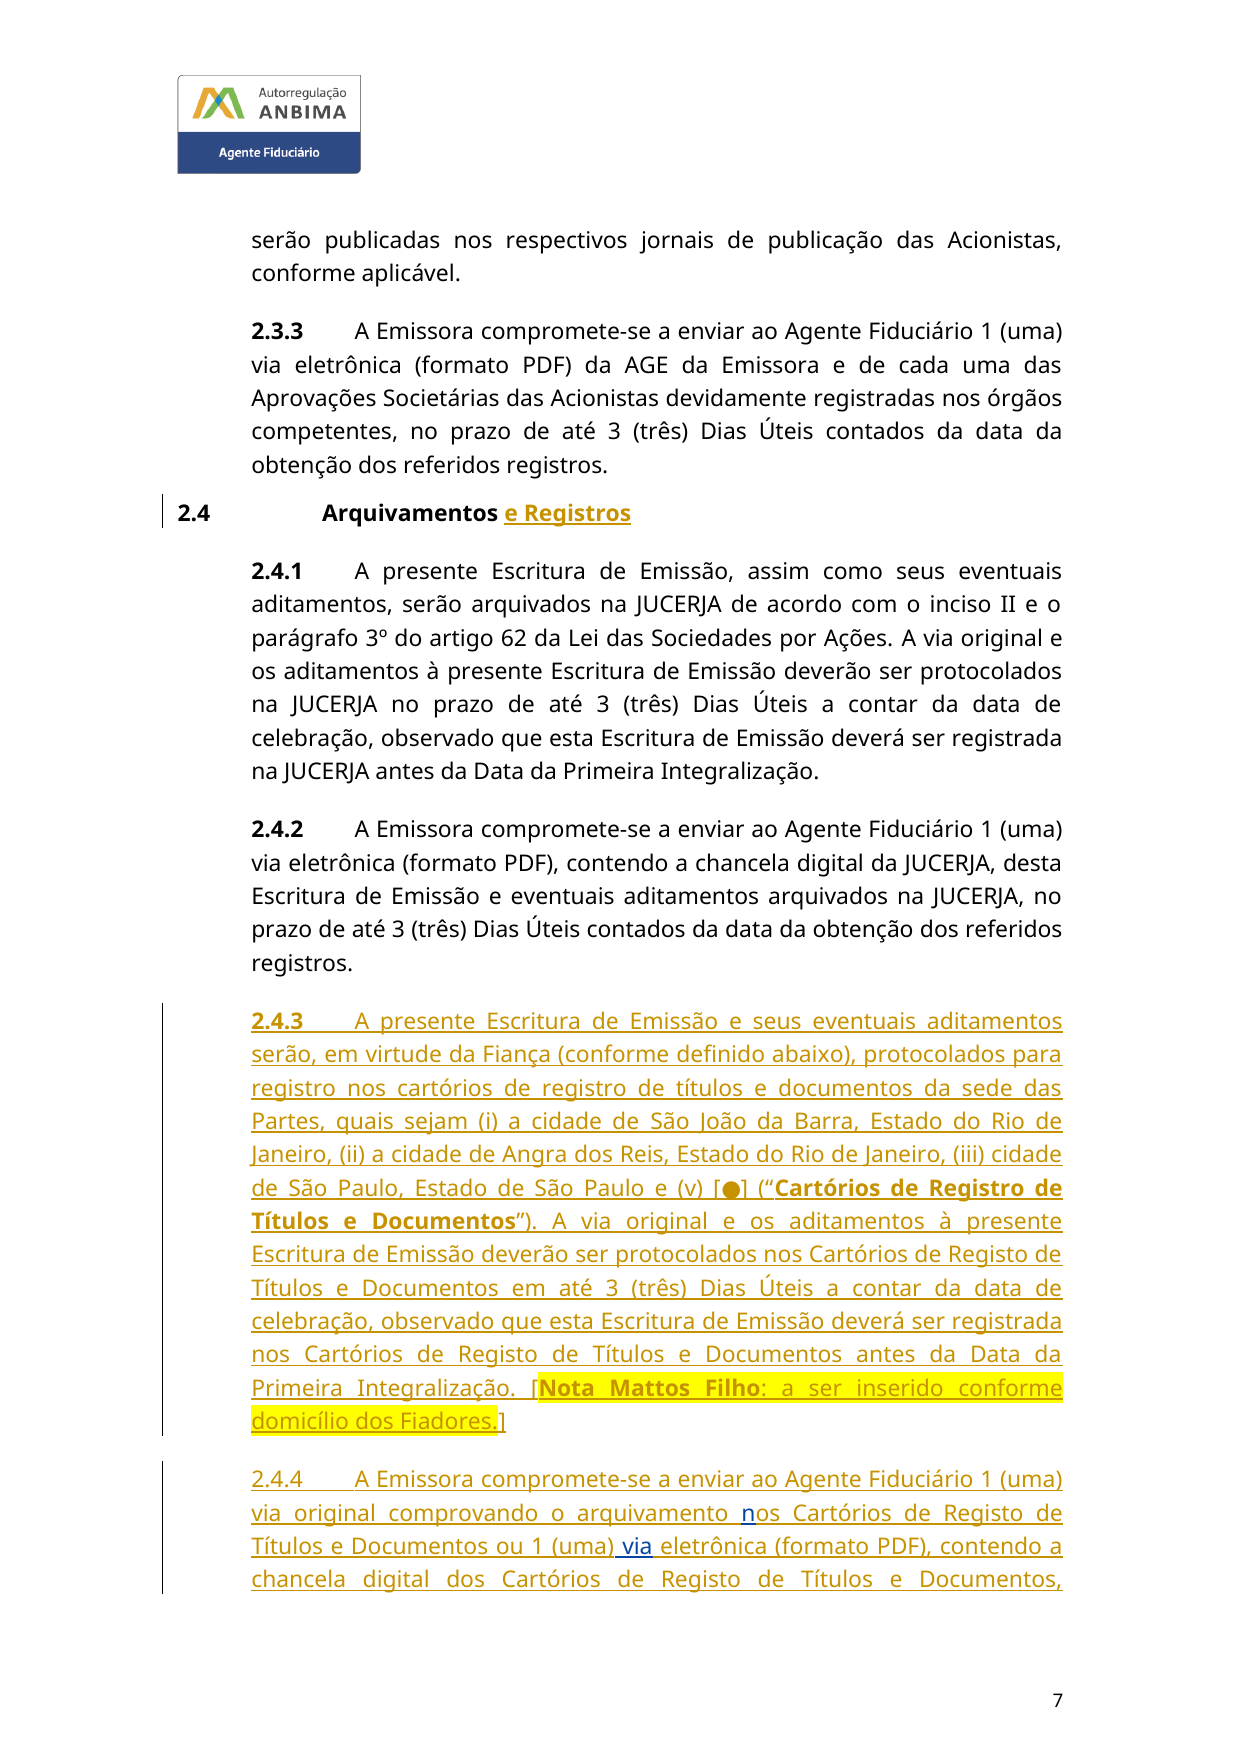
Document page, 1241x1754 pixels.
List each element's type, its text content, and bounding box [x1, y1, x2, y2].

text A presente Escritura de Emissão, assim como seus eventuais aditamentos, serão arquivados na JUCERJA de acordo com o inciso II e o parágrafo 3º do artigo 62 da Lei das Sociedades por Ações. A via original e os aditamentos à presente Escritura de Emissão deverão ser protocolados na JUCERJA no prazo de até 3 (três) Dias Úteis a contar da data de celebração, observado que esta Escritura de Emissão deverá ser registrada na JUCERJA antes da Data da Primeira Integralização. [251, 553, 1063, 786]
picture [177, 75, 361, 174]
text A Emissora compromete-se a enviar ao Agente Fiduciário 1 (uma) via eletrônica (formato PDF) da AGE da Emissora e de cada uma das Aprovações Societárias das Acionistas devidamente registradas nos órgãos competentes, no prazo de até 3 (três) Dias Úteis contados da data da obtenção dos referidos registros. [251, 313, 1063, 480]
text A Emissora compromete-se a enviar ao Agente Fiduciário 1 (uma) via eletrônica (formato PDF), contendo a chancela digital da JUCERJA, desta Escritura de Emissão e eventuais aditamentos arquivados na JUCERJA, no prazo de até 3 (três) Dias Úteis contados da data da obtenção dos referidos registros. [251, 811, 1063, 978]
text Arquivamentos [177, 494, 1063, 528]
